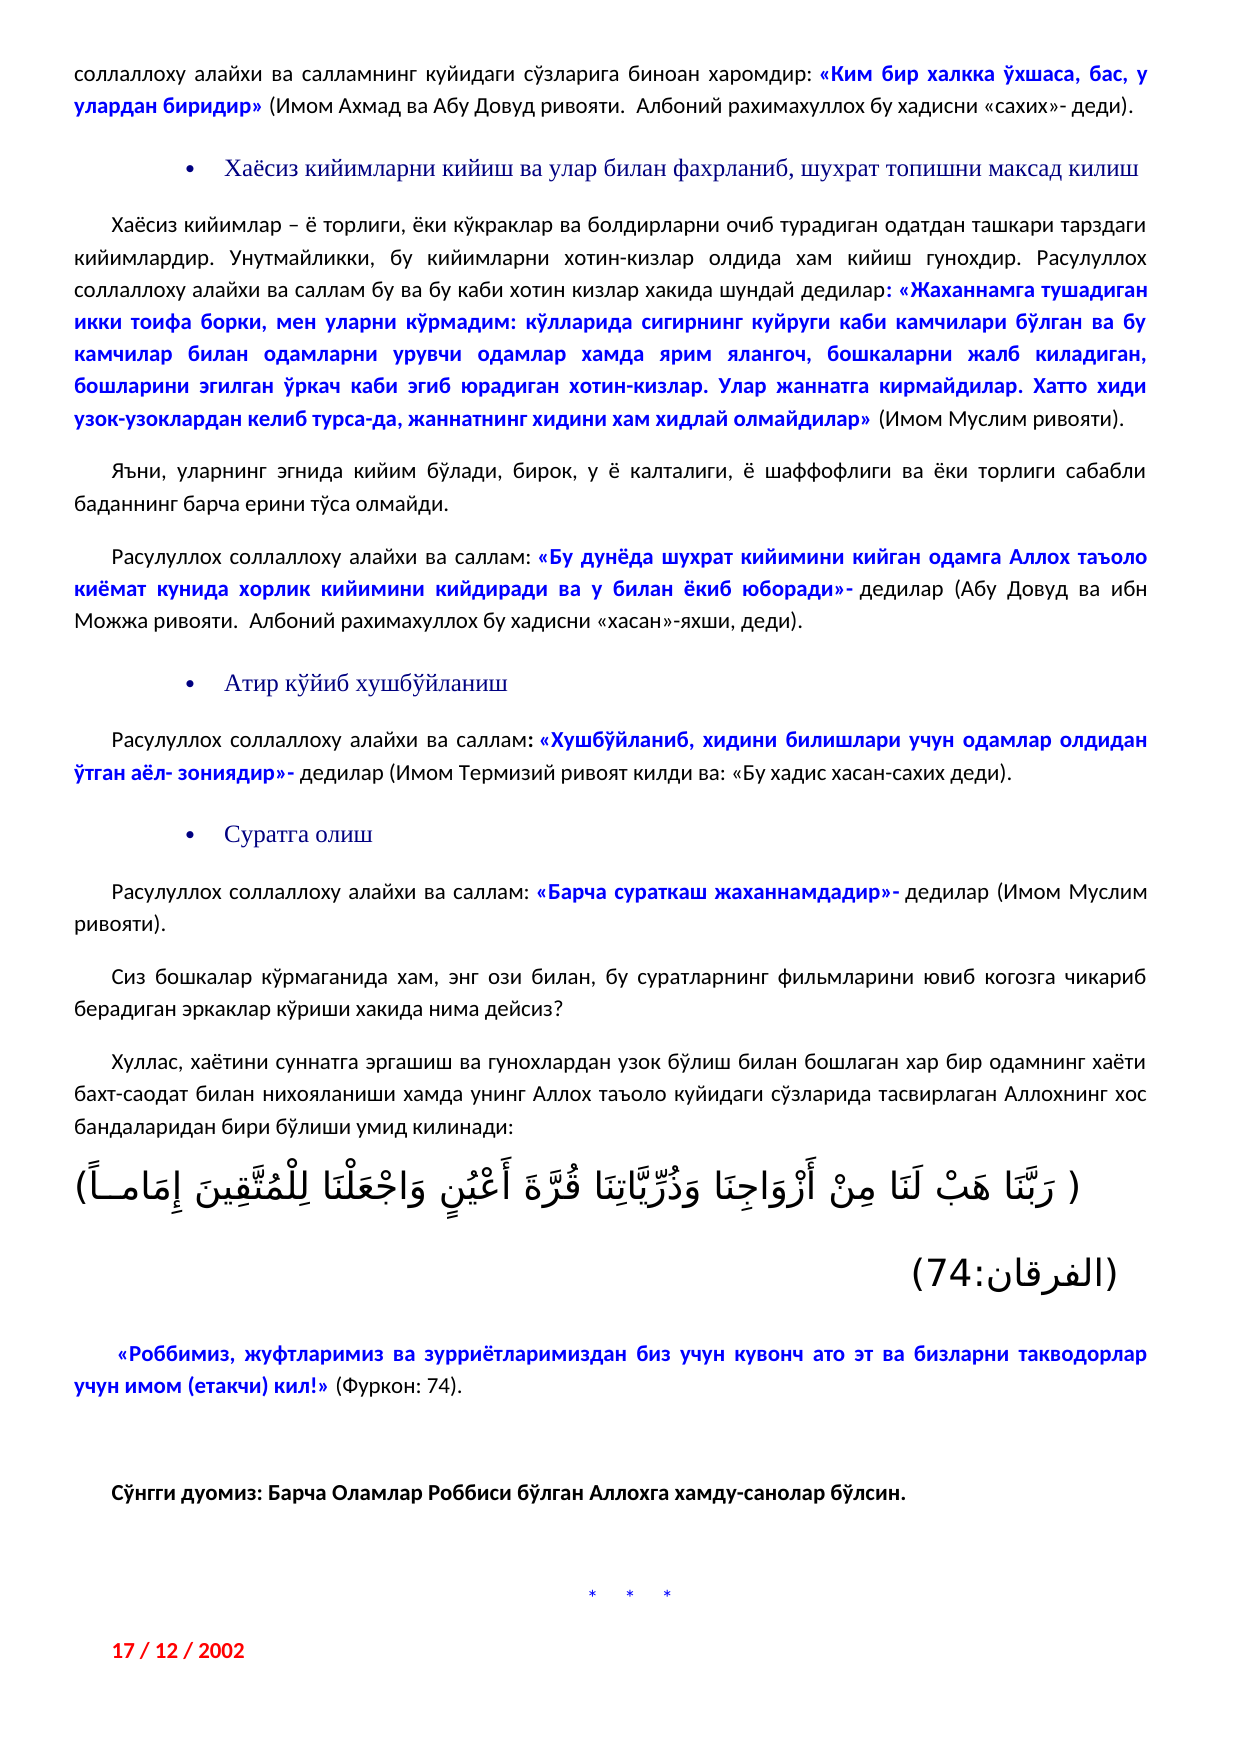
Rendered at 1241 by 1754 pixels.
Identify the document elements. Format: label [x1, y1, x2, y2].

table_header [74, 59, 1148, 1689]
